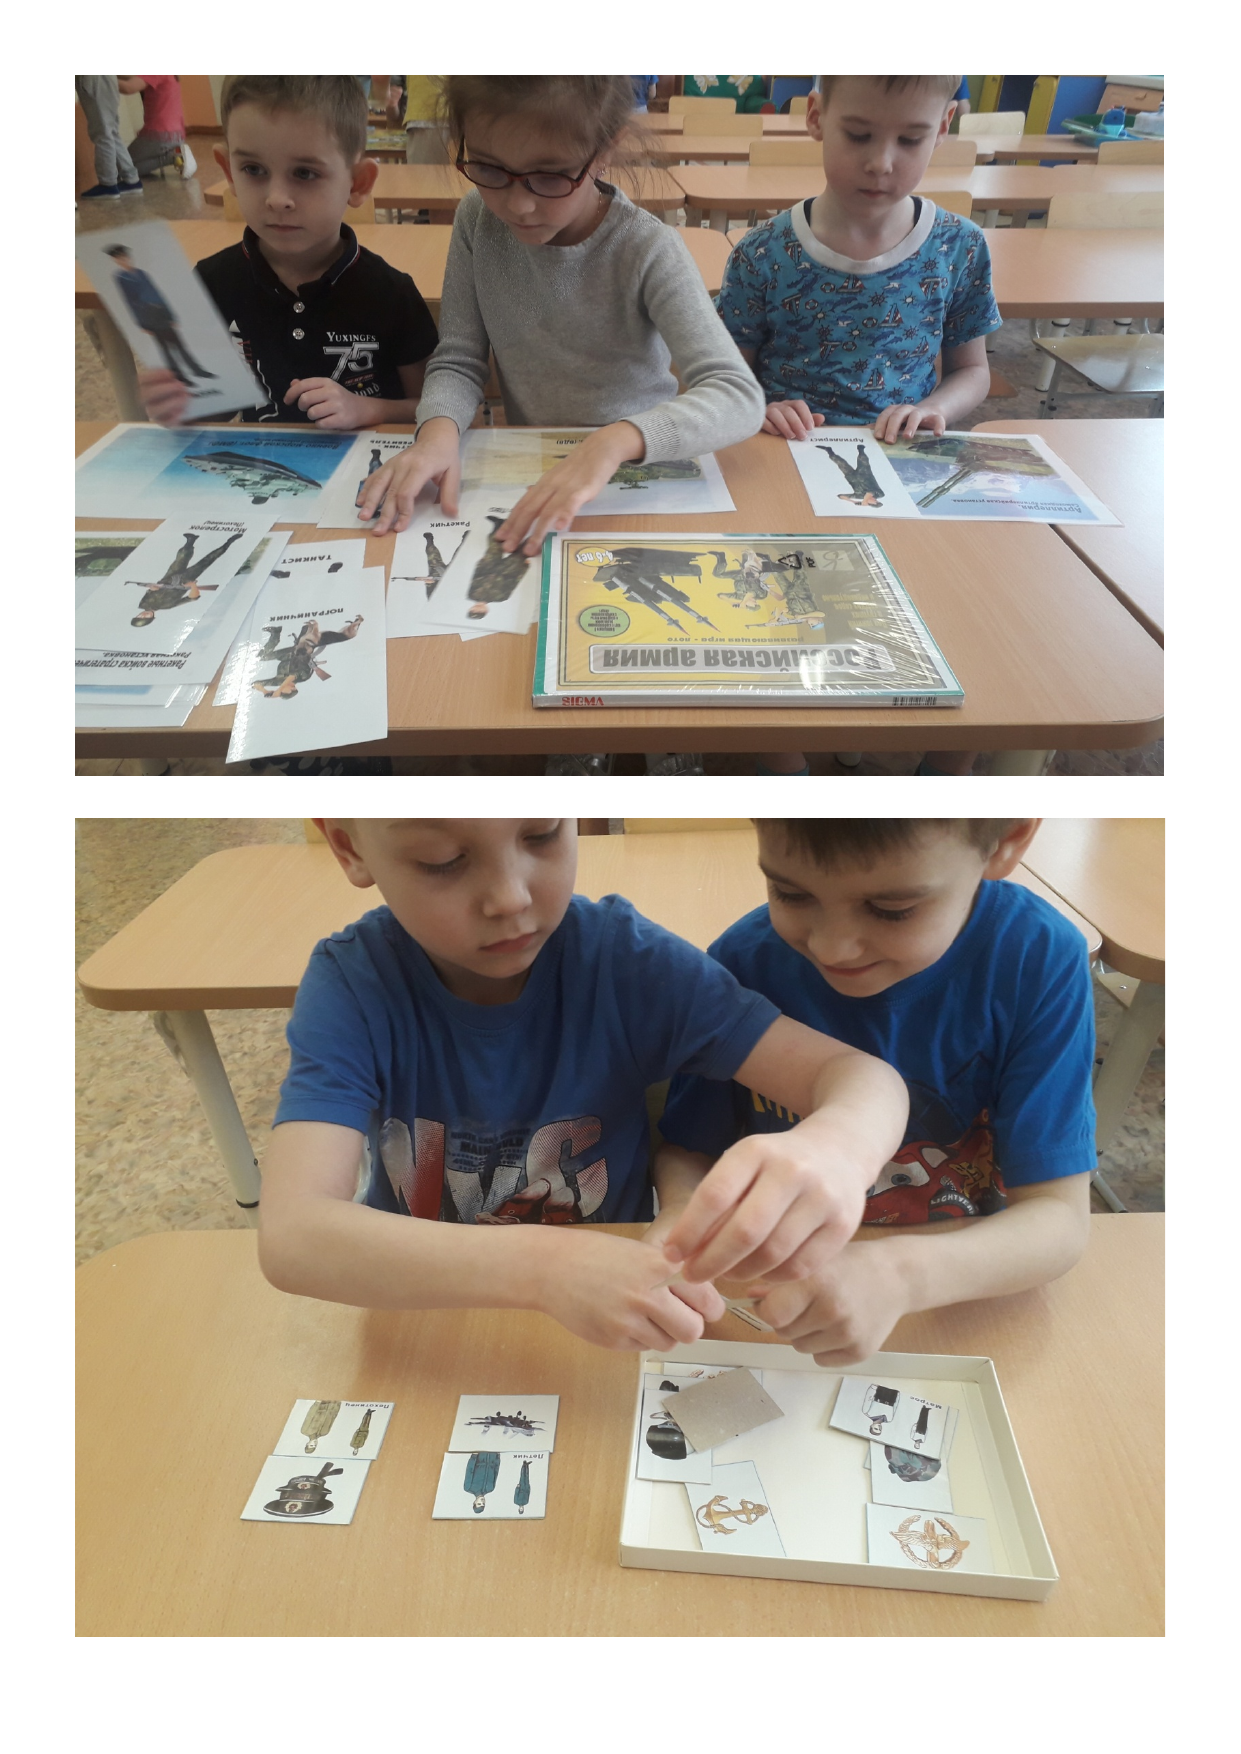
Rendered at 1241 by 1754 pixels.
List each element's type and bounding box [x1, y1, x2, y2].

picture [75, 818, 1166, 1637]
picture [75, 75, 1164, 776]
